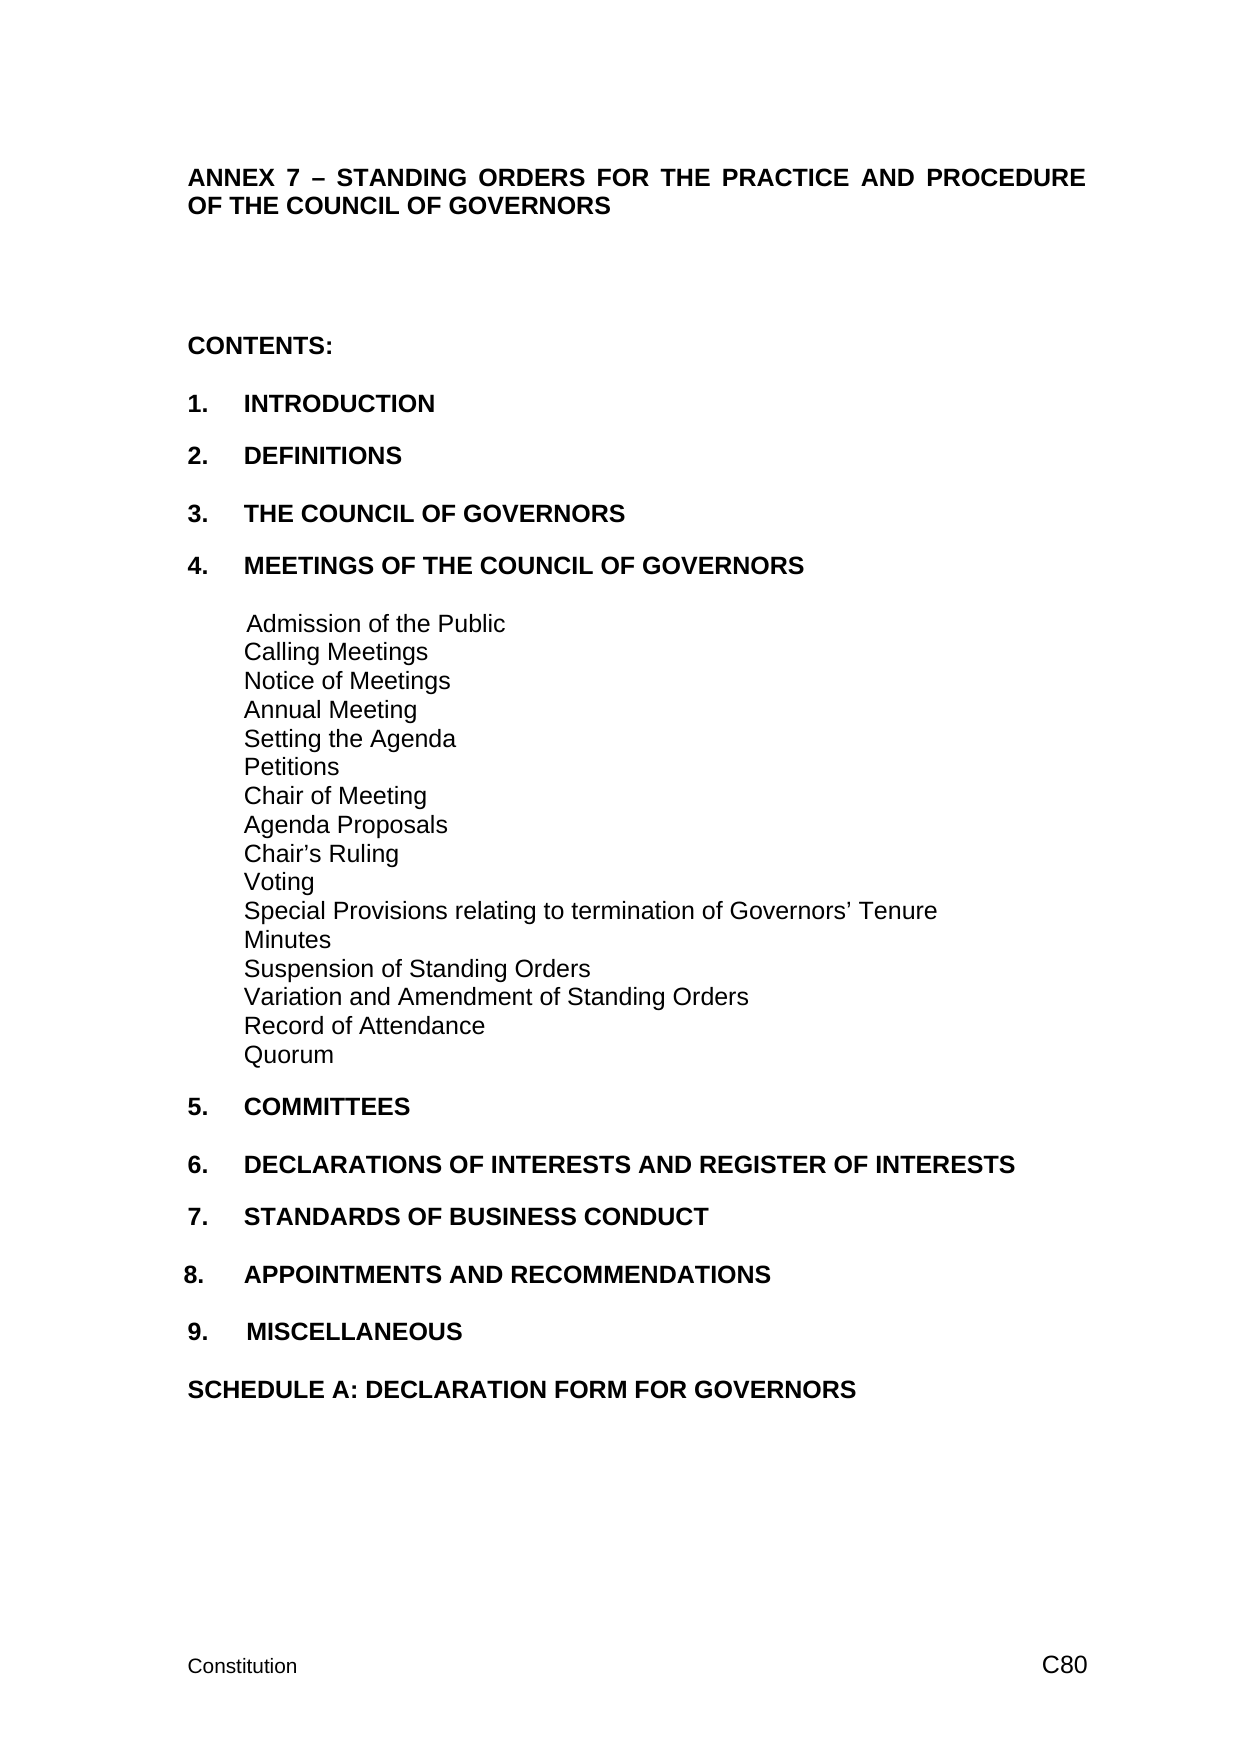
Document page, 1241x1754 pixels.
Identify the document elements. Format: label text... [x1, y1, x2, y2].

text Voting [187, 867, 1087, 896]
text Admission of the Public [187, 608, 1087, 637]
text 3. THE COUNCIL OF GOVERNORS [187, 499, 1087, 527]
text Minutes [187, 925, 1087, 953]
text Setting the Agenda [187, 723, 1087, 752]
text Record of Attendance [187, 1011, 1087, 1040]
text Chair’s Ruling [187, 838, 1087, 867]
text CONTENTS: [187, 331, 1087, 360]
text 5. COMMITTEES [187, 1092, 1087, 1121]
text 1. INTRODUCTION [187, 389, 1087, 417]
text Agenda Proposals [187, 810, 1087, 838]
text Chair of Meeting [187, 781, 1087, 810]
text SCHEDULE A: DECLARATION FORM FOR GOVERNORS [187, 1374, 1087, 1403]
text Notice of Meetings [187, 666, 1087, 695]
text 7. STANDARDS OF BUSINESS CONDUCT [187, 1202, 1087, 1231]
text Calling Meetings [187, 637, 1087, 666]
text Suspension of Standing Orders [187, 953, 1087, 982]
text Petitions [187, 752, 1087, 781]
list MEETINGS OF THE COUNCIL OF GOVERNORS [187, 551, 1087, 580]
text ANNEX 7 – STANDING ORDERS FOR THE PRACTICE AND PROCEDURE OF THE COUNCIL OF GOVERNORS [187, 162, 1087, 220]
text Quorum [187, 1040, 1087, 1068]
text 6. DECLARATIONS OF INTERESTS AND REGISTER OF INTERESTS [187, 1150, 1087, 1178]
text Annual Meeting [187, 695, 1087, 723]
text Special Provisions relating to termination of Governors’ Tenure [187, 896, 1087, 925]
text 9. MISCELLANEOUS [187, 1317, 1087, 1346]
text Variation and Amendment of Standing Orders [187, 982, 1087, 1011]
text 2. DEFINITIONS [187, 441, 1087, 470]
text 8. APPOINTMENTS AND RECOMMENDATIONS [183, 1259, 1087, 1288]
